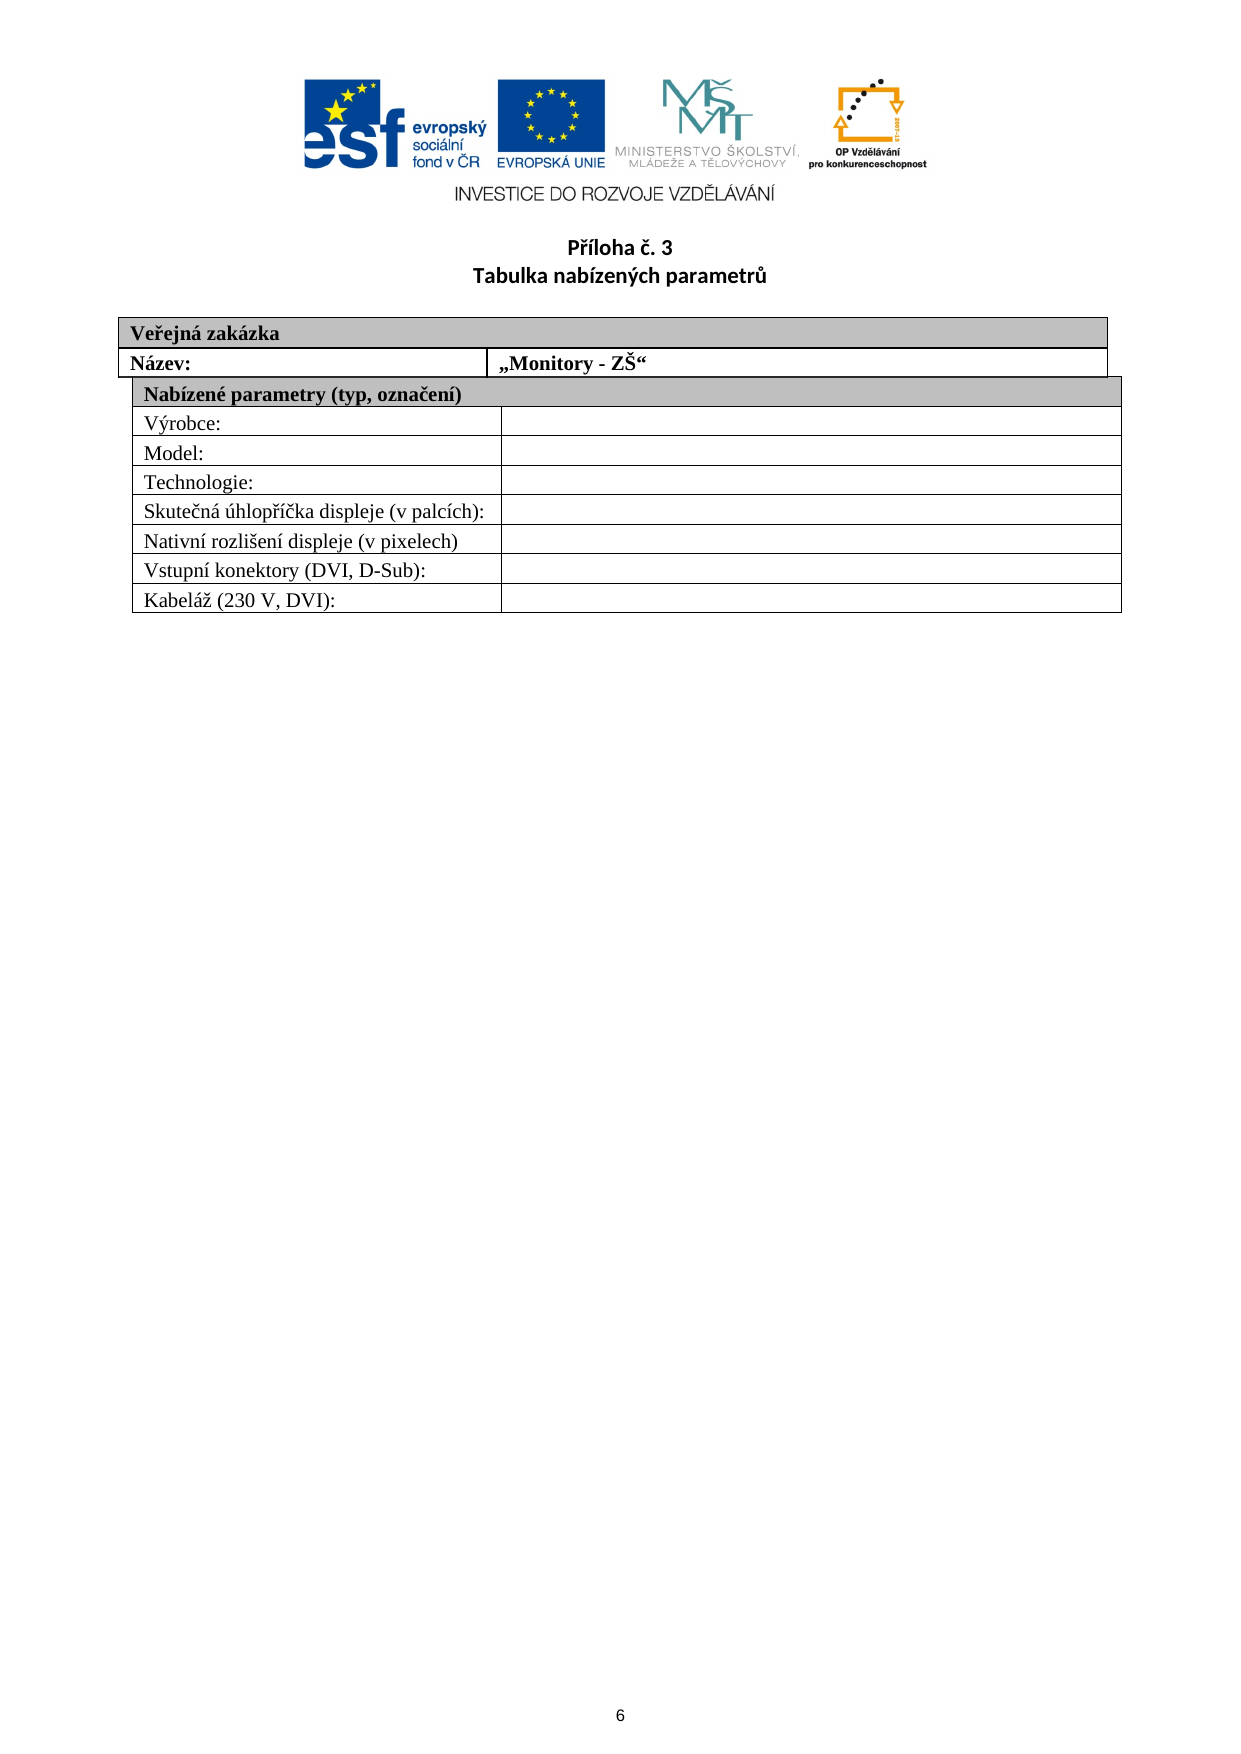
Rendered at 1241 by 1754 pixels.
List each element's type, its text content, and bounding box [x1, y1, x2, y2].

table_cell [502, 407, 1121, 435]
table_cell Výrobce: [133, 407, 501, 435]
table_cell „Monitory - ZŠ“ [488, 349, 1107, 376]
table_cell [502, 436, 1121, 464]
table_cell Název: [119, 349, 486, 376]
table_cell Vstupní konektory (DVI, D-Sub): [133, 554, 501, 582]
table_cell Model: [133, 436, 501, 464]
table_cell Nativní rozlišení displeje (v pixelech) [133, 525, 501, 553]
text Příloha č. 3 [118, 233, 1122, 261]
table_cell [502, 525, 1121, 553]
table_cell Technologie: [133, 466, 501, 494]
text Tabulka nabízených parametrů [118, 261, 1122, 289]
table_cell [502, 554, 1121, 582]
table_cell [502, 495, 1121, 523]
picture [271, 51, 969, 223]
table_cell Kabeláž (230 V, DVI): [133, 584, 501, 612]
table_cell [502, 466, 1121, 494]
table_cell Nabízené parametry (typ, označení) [133, 377, 1121, 406]
table_cell [502, 584, 1121, 612]
table_cell Skutečná úhlopříčka displeje (v palcích): [133, 495, 501, 523]
table_header Veřejná zakázka [119, 318, 1107, 347]
